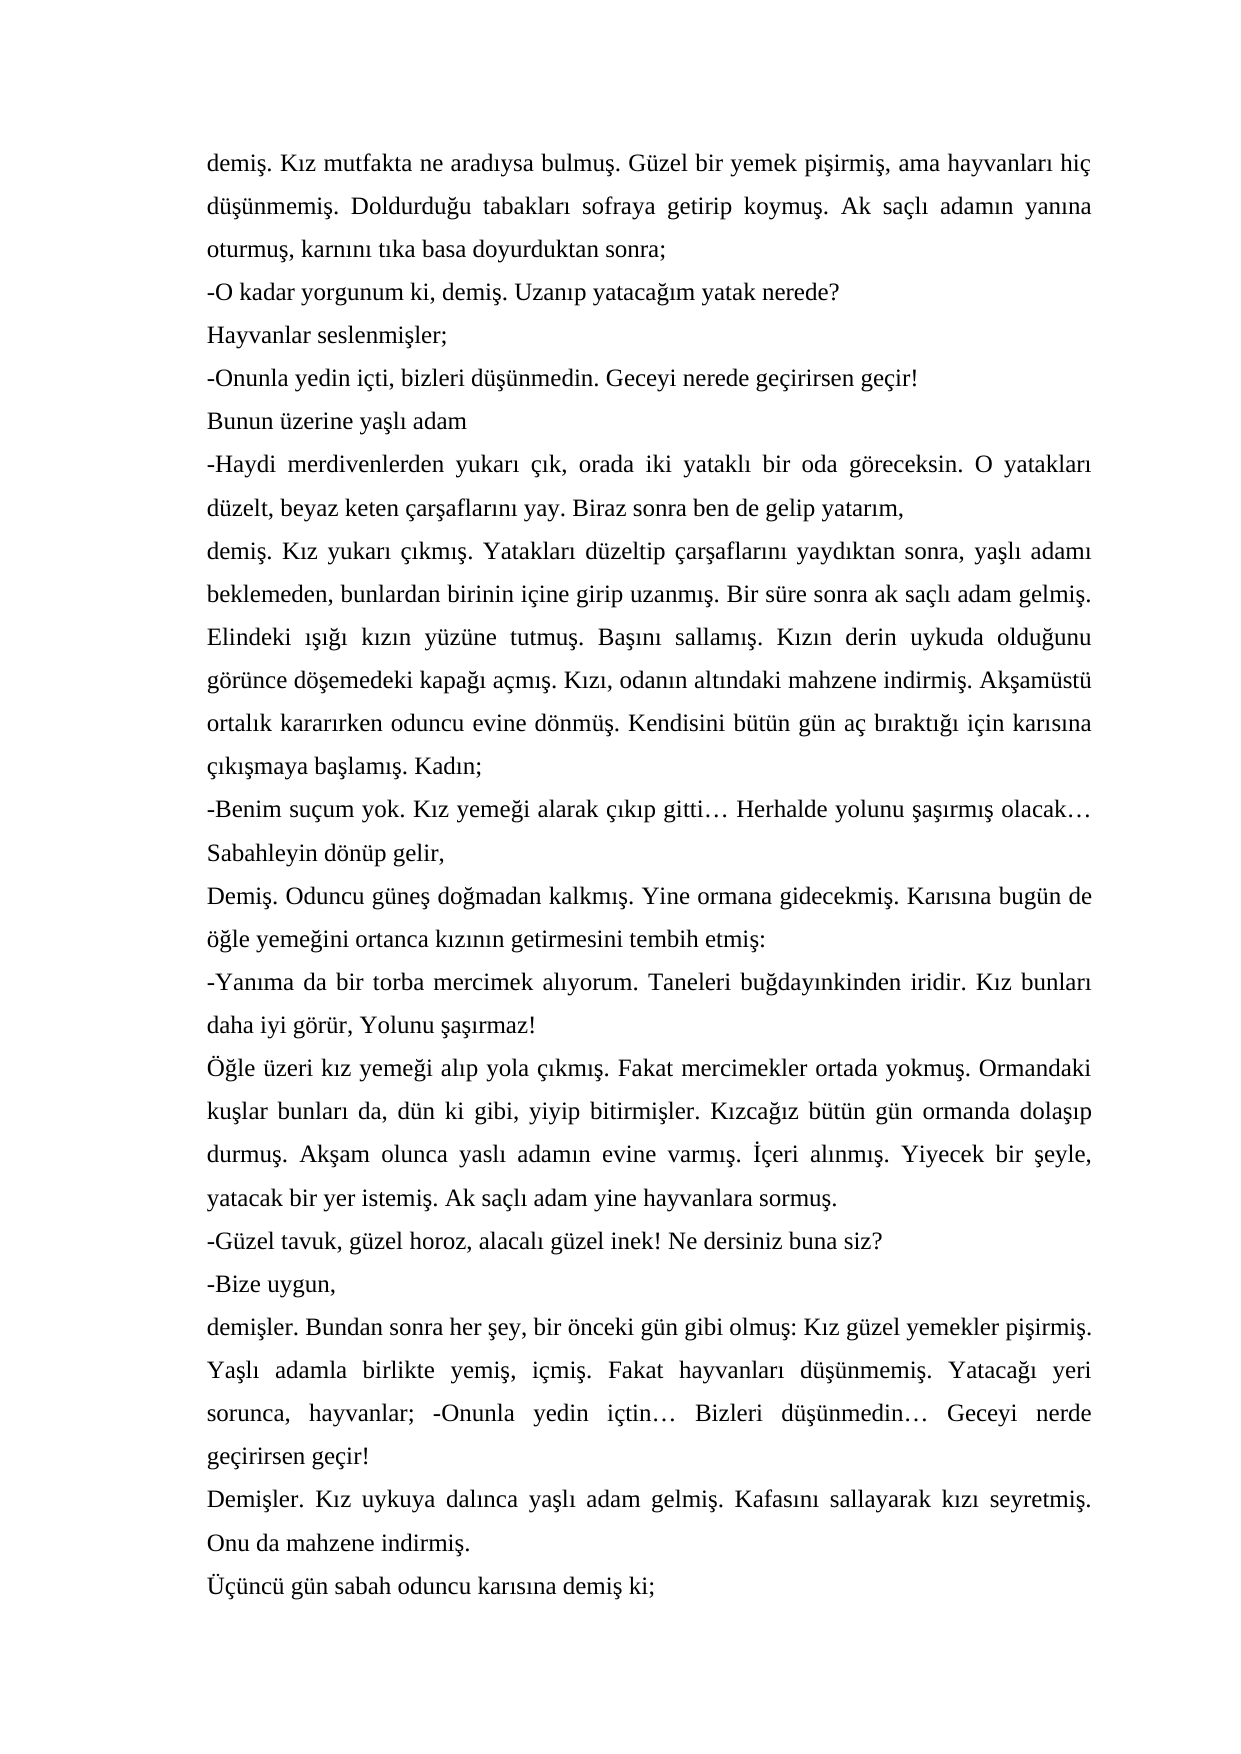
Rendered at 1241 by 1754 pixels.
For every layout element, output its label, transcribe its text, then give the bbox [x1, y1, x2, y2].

text -Haydi merdivenlerden yukarı çık, orada iki yataklı bir oda göreceksin. O yatakları düzelt, beyaz keten çarşaflarını yay. Biraz sonra ben de gelip yatarım, [207, 449, 1093, 521]
text Üçüncü gün sabah oduncu karısına demiş ki; [207, 1571, 1093, 1599]
text Demiş. Oduncu güneş doğmadan kalkmış. Yine ormana gidecekmiş. Karısına bugün de öğle yemeğini ortanca kızının getirmesini tembih etmiş: [207, 881, 1093, 953]
text -Onunla yedin içti, bizleri düşünmedin. Geceyi nerede geçirirsen geçir! [207, 363, 1093, 392]
text Hayvanlar seslenmişler; [207, 320, 1093, 349]
text -Yanıma da bir torba mercimek alıyorum. Taneleri buğdayınkinden iridir. Kız bunları daha iyi görür, Yolunu şaşırmaz! [207, 967, 1093, 1039]
text -Bize uygun, [207, 1269, 1093, 1298]
text demiş. Kız mutfakta ne aradıysa bulmuş. Güzel bir yemek pişirmiş, ama hayvanları hiç düşünmemiş. Doldurduğu tabakları sofraya getirip koymuş. Ak saçlı adamın yanına oturmuş, karnını tıka basa doyurduktan sonra; [207, 148, 1093, 263]
text demişler. Bundan sonra her şey, bir önceki gün gibi olmuş: Kız güzel yemekler pişirmiş. Yaşlı adamla birlikte yemiş, içmiş. Fakat hayvanları düşünmemiş. Yatacağı yeri sorunca, hayvanlar; -Onunla yedin içtin… Bizleri düşünmedin… Geceyi nerde geçirirsen geçir! [207, 1312, 1093, 1470]
text demiş. Kız yukarı çıkmış. Yatakları düzeltip çarşaflarını yaydıktan sonra, yaşlı adamı beklemeden, bunlardan birinin içine girip uzanmış. Bir süre sonra ak saçlı adam gelmiş. Elindeki ışığı kızın yüzüne tutmuş. Başını sallamış. Kızın derin uykuda olduğunu görünce döşemedeki kapağı açmış. Kızı, odanın altındaki mahzene indirmiş. Akşamüstü ortalık kararırken oduncu evine dönmüş. Kendisini bütün gün aç bıraktığı için karısına çıkışmaya başlamış. Kadın; [207, 536, 1093, 780]
text -Güzel tavuk, güzel horoz, alacalı güzel inek! Ne dersiniz buna siz? [207, 1226, 1093, 1254]
text -Benim suçum yok. Kız yemeği alarak çıkıp gitti… Herhalde yolunu şaşırmış olacak… Sabahleyin dönüp gelir, [207, 794, 1093, 866]
text -O kadar yorgunum ki, demiş. Uzanıp yatacağım yatak nerede? [207, 277, 1093, 306]
text Bunun üzerine yaşlı adam [207, 406, 1093, 435]
text Demişler. Kız uykuya dalınca yaşlı adam gelmiş. Kafasını sallayarak kızı seyretmiş. Onu da mahzene indirmiş. [207, 1484, 1093, 1556]
text Öğle üzeri kız yemeği alıp yola çıkmış. Fakat mercimekler ortada yokmuş. Ormandaki kuşlar bunları da, dün ki gibi, yiyip bitirmişler. Kızcağız bütün gün ormanda dolaşıp durmuş. Akşam olunca yaslı adamın evine varmış. İçeri alınmış. Yiyecek bir şeyle, yatacak bir yer istemiş. Ak saçlı adam yine hayvanlara sormuş. [207, 1053, 1093, 1211]
